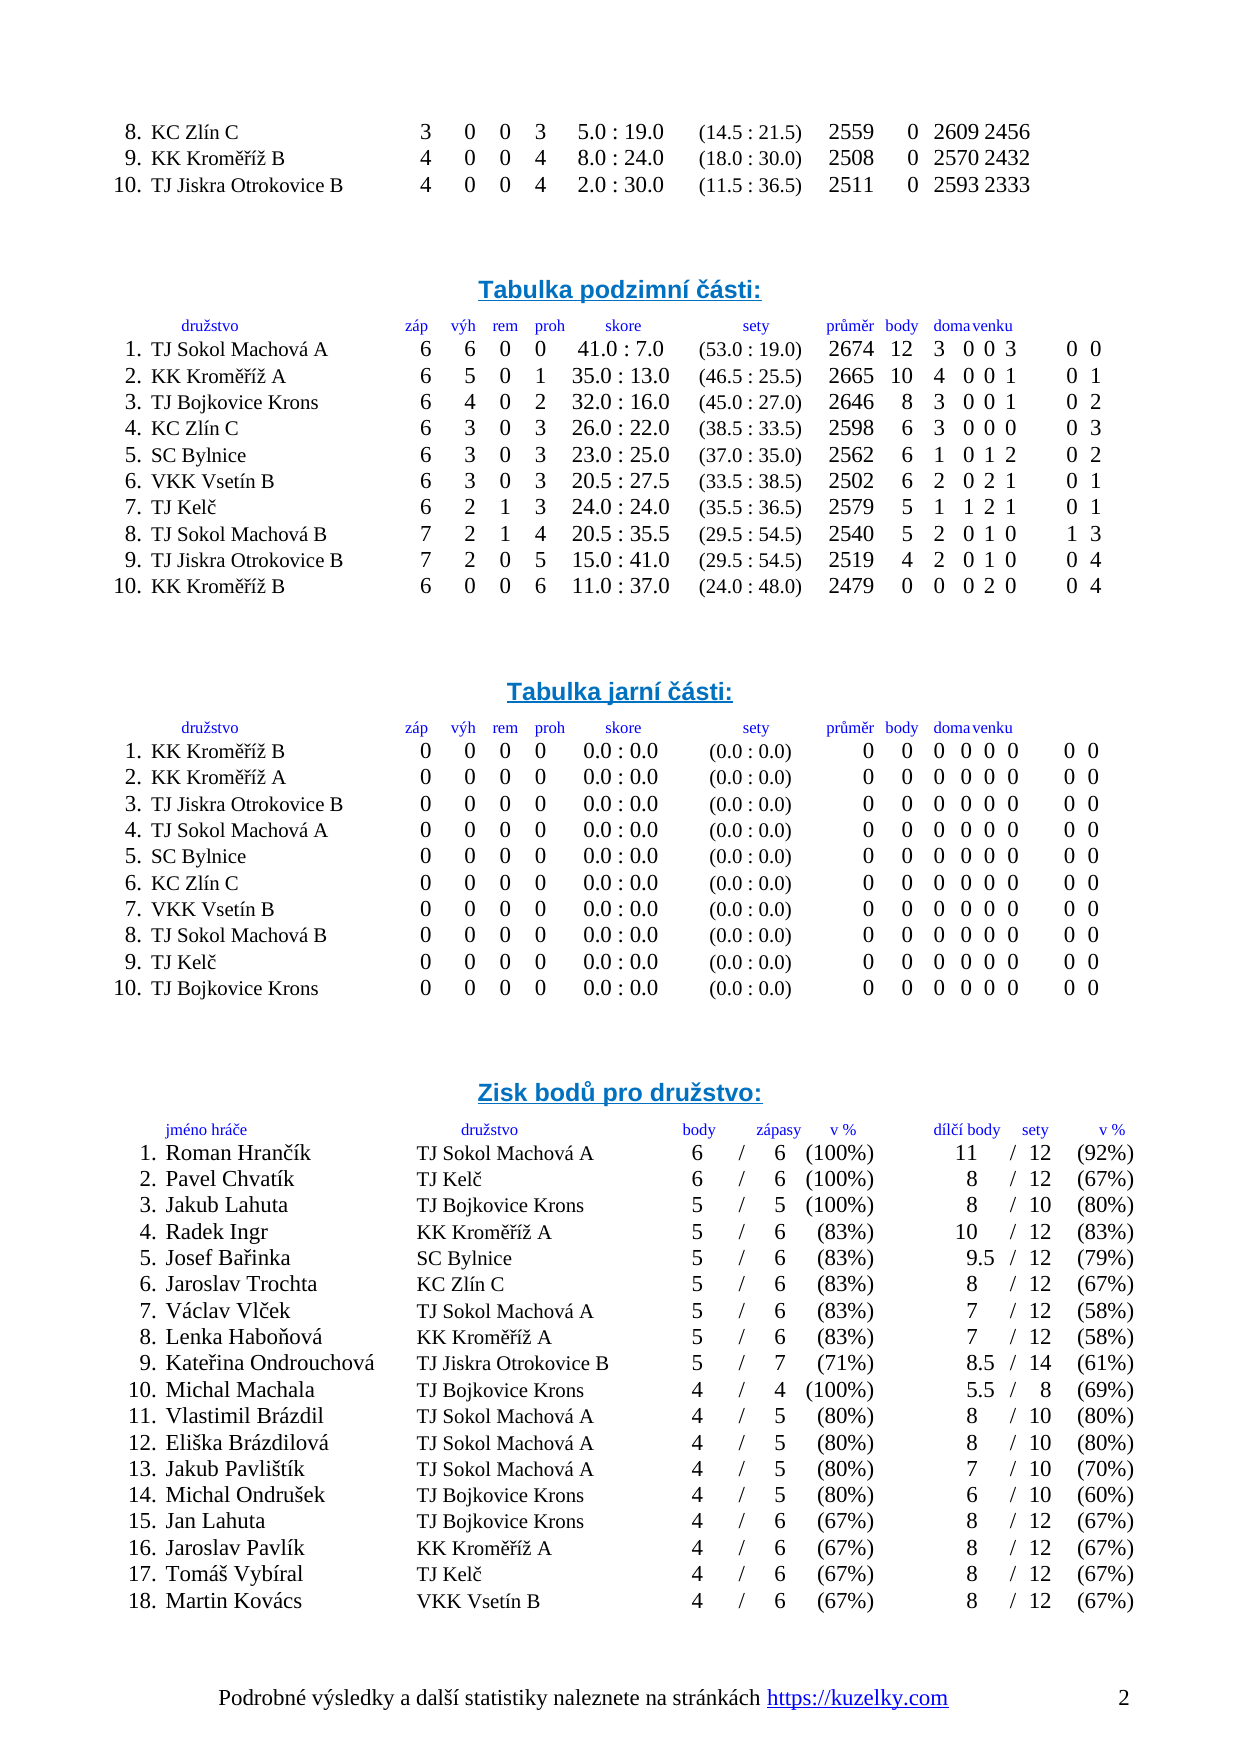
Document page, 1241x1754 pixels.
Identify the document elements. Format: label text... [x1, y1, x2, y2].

text družstvo záp výh rem proh skore sety průměr body doma venku [106, 718, 1134, 737]
text 9. Kateřina Ondrouchová TJ Jiskra Otrokovice B 5 / 7 (71%) 8.5 / 14 (61%) [106, 1349, 1134, 1376]
text 7. TJ Kelč 6 2 1 3 24.0 : 24.0 (35.5 : 36.5) 2579 5 1 1 2 1 0 1 [106, 493, 1134, 520]
text 4. KC Zlín C 6 3 0 3 26.0 : 22.0 (38.5 : 33.5) 2598 6 3 0 0 0 0 3 [106, 414, 1134, 441]
text 9. KK Kroměříž B 4 0 0 4 8.0 : 24.0 (18.0 : 30.0) 2508 0 2570 2432 [106, 144, 1134, 171]
text 4. TJ Sokol Machová A 0 0 0 0 0.0 : 0.0 (0.0 : 0.0) 0 0 0 0 0 0 0 0 [106, 816, 1134, 842]
text družstvo záp výh rem proh skore sety průměr body doma venku [106, 316, 1134, 335]
text 7. VKK Vsetín B 0 0 0 0 0.0 : 0.0 (0.0 : 0.0) 0 0 0 0 0 0 0 0 [106, 895, 1134, 921]
text Zisk bodů pro družstvo: [94, 1078, 1145, 1107]
text 1. KK Kroměříž B 0 0 0 0 0.0 : 0.0 (0.0 : 0.0) 0 0 0 0 0 0 0 0 [106, 737, 1134, 763]
text 10. Michal Machala TJ Bojkovice Krons 4 / 4 (100%) 5.5 / 8 (69%) [106, 1376, 1134, 1402]
text 15. Jan Lahuta TJ Bojkovice Krons 4 / 6 (67%) 8 / 12 (67%) [106, 1508, 1134, 1534]
text 12. Eliška Brázdilová TJ Sokol Machová A 4 / 5 (80%) 8 / 10 (80%) [106, 1428, 1134, 1455]
text 6. VKK Vsetín B 6 3 0 3 20.5 : 27.5 (33.5 : 38.5) 2502 6 2 0 2 1 0 1 [106, 467, 1134, 493]
text 1. TJ Sokol Machová A 6 6 0 0 41.0 : 7.0 (53.0 : 19.0) 2674 12 3 0 0 3 0 0 [106, 335, 1134, 362]
text 10. KK Kroměříž B 6 0 0 6 11.0 : 37.0 (24.0 : 48.0) 2479 0 0 0 2 0 0 4 [106, 572, 1134, 599]
text 9. TJ Jiskra Otrokovice B 7 2 0 5 15.0 : 41.0 (29.5 : 54.5) 2519 4 2 0 1 0 0 4 [106, 546, 1134, 572]
text 9. TJ Kelč 0 0 0 0 0.0 : 0.0 (0.0 : 0.0) 0 0 0 0 0 0 0 0 [106, 948, 1134, 974]
text 3. TJ Jiskra Otrokovice B 0 0 0 0 0.0 : 0.0 (0.0 : 0.0) 0 0 0 0 0 0 0 0 [106, 790, 1134, 816]
text 17. Tomáš Vybíral TJ Kelč 4 / 6 (67%) 8 / 12 (67%) [106, 1560, 1134, 1587]
text 16. Jaroslav Pavlík KK Kroměříž A 4 / 6 (67%) 8 / 12 (67%) [106, 1534, 1134, 1560]
text 8. Lenka Haboňová KK Kroměříž A 5 / 6 (83%) 7 / 12 (58%) [106, 1323, 1134, 1349]
text 7. Václav Vlček TJ Sokol Machová A 5 / 6 (83%) 7 / 12 (58%) [106, 1297, 1134, 1323]
text 8. TJ Sokol Machová B 7 2 1 4 20.5 : 35.5 (29.5 : 54.5) 2540 5 2 0 1 0 1 3 [106, 520, 1134, 546]
text 13. Jakub Pavlištík TJ Sokol Machová A 4 / 5 (80%) 7 / 10 (70%) [106, 1455, 1134, 1481]
text 2. KK Kroměříž A 6 5 0 1 35.0 : 13.0 (46.5 : 25.5) 2665 10 4 0 0 1 0 1 [106, 362, 1134, 388]
text 1. Roman Hrančík TJ Sokol Machová A 6 / 6 (100%) 11 / 12 (92%) [106, 1139, 1134, 1165]
text 8. KC Zlín C 3 0 0 3 5.0 : 19.0 (14.5 : 21.5) 2559 0 2609 2456 [106, 118, 1134, 144]
text 2. Pavel Chvatík TJ Kelč 6 / 6 (100%) 8 / 12 (67%) [106, 1165, 1134, 1191]
text 3. TJ Bojkovice Krons 6 4 0 2 32.0 : 16.0 (45.0 : 27.0) 2646 8 3 0 0 1 0 2 [106, 388, 1134, 414]
text 3. Jakub Lahuta TJ Bojkovice Krons 5 / 5 (100%) 8 / 10 (80%) [106, 1191, 1134, 1218]
text 18. Martin Kovács VKK Vsetín B 4 / 6 (67%) 8 / 12 (67%) [106, 1587, 1134, 1613]
text 5. Josef Bařinka SC Bylnice 5 / 6 (83%) 9.5 / 12 (79%) [106, 1244, 1134, 1270]
text 10. TJ Jiskra Otrokovice B 4 0 0 4 2.0 : 30.0 (11.5 : 36.5) 2511 0 2593 2333 [106, 171, 1134, 197]
text Tabulka podzimní části: [94, 275, 1145, 304]
text 5. SC Bylnice 0 0 0 0 0.0 : 0.0 (0.0 : 0.0) 0 0 0 0 0 0 0 0 [106, 842, 1134, 869]
text 4. Radek Ingr KK Kroměříž A 5 / 6 (83%) 10 / 12 (83%) [106, 1218, 1134, 1244]
text Tabulka jarní části: [94, 677, 1145, 705]
text 10. TJ Bojkovice Krons 0 0 0 0 0.0 : 0.0 (0.0 : 0.0) 0 0 0 0 0 0 0 0 [106, 974, 1134, 1001]
text 14. Michal Ondrušek TJ Bojkovice Krons 4 / 5 (80%) 6 / 10 (60%) [106, 1481, 1134, 1508]
text 6. KC Zlín C 0 0 0 0 0.0 : 0.0 (0.0 : 0.0) 0 0 0 0 0 0 0 0 [106, 869, 1134, 895]
text 11. Vlastimil Brázdil TJ Sokol Machová A 4 / 5 (80%) 8 / 10 (80%) [106, 1402, 1134, 1428]
text 6. Jaroslav Trochta KC Zlín C 5 / 6 (83%) 8 / 12 (67%) [106, 1270, 1134, 1297]
text 8. TJ Sokol Machová B 0 0 0 0 0.0 : 0.0 (0.0 : 0.0) 0 0 0 0 0 0 0 0 [106, 921, 1134, 948]
text 2. KK Kroměříž A 0 0 0 0 0.0 : 0.0 (0.0 : 0.0) 0 0 0 0 0 0 0 0 [106, 763, 1134, 790]
text 5. SC Bylnice 6 3 0 3 23.0 : 25.0 (37.0 : 35.0) 2562 6 1 0 1 2 0 2 [106, 441, 1134, 467]
text jméno hráče družstvo body zápasy v % dílčí body sety v % [106, 1119, 1134, 1139]
